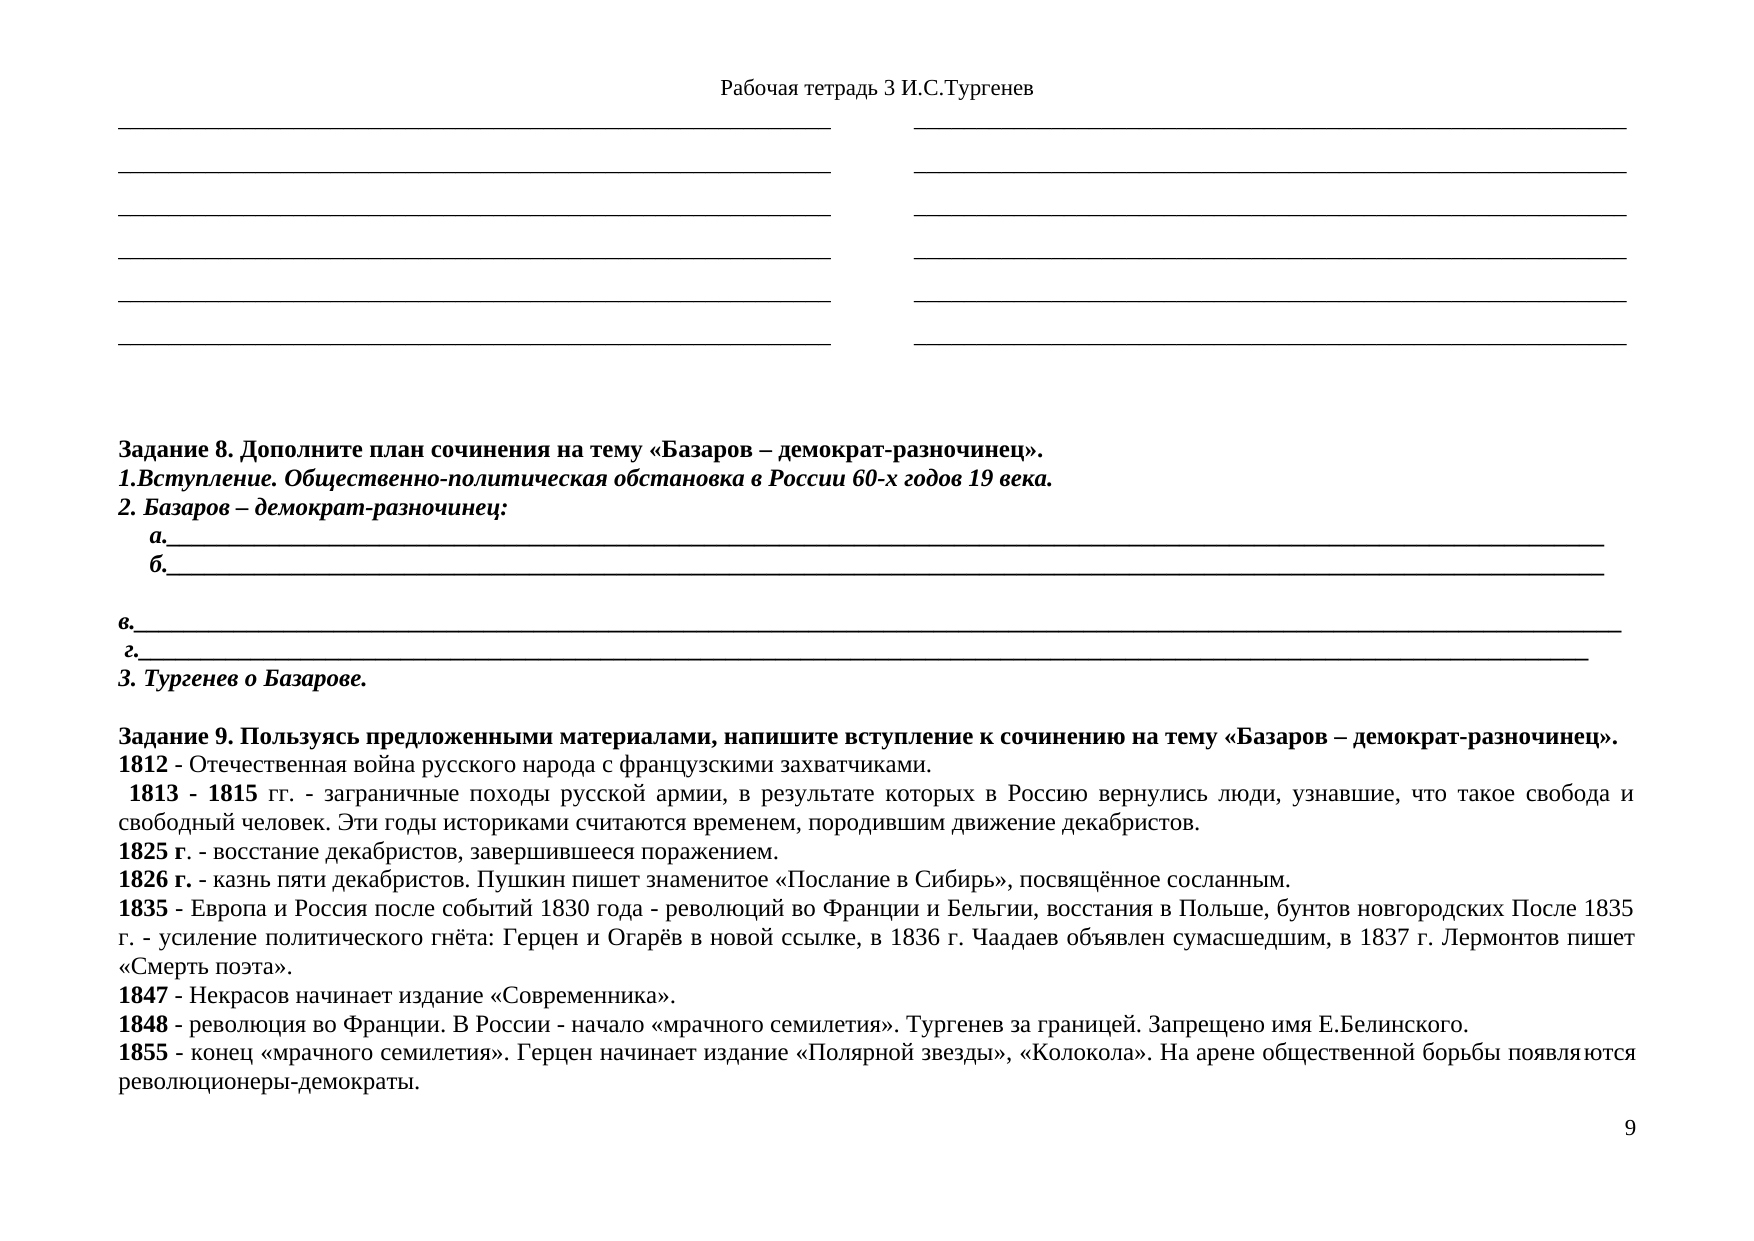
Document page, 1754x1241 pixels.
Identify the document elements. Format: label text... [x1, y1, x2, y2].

text 1812 - Отечественная война русского народа с французскими захватчиками. [118, 749, 1636, 778]
text 1813 - 1815 гг. - заграничные походы русской армии, в результате которых в Россию вернулись люди, узнавшие, что такое свобода и свободный человек. Эти годы историками считаются временем, породившим движение декабристов. [118, 778, 1636, 836]
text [914, 103, 1636, 348]
text 1825 г. - восстание декабристов, завершившееся поражением. [118, 836, 1636, 864]
text 1848 - революция во Франции. В России - начало «мрачного семилетия». Тургенев за границей. Запрещено имя Е.Белинского. [118, 1009, 1636, 1037]
text 1855 - конец «мрачного семилетия». Герцен начинает издание «Полярной звезды», «Колокола». На арене общественной борьбы появляются революционеры-демократы. [118, 1037, 1636, 1095]
text б.___________________________________________________________________________________________________________________ [118, 549, 1636, 578]
text а.___________________________________________________________________________________________________________________ [118, 520, 1636, 549]
text Задание 9. Пользуясь предложенными материалами, напишите вступление к сочинению на тему «Базаров – демократ-разночинец». [118, 721, 1636, 749]
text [118, 103, 840, 348]
text 1.Вступление. Общественно-политическая обстановка в России 60-х годов 19 века. [118, 463, 1636, 492]
text 2. Базаров – демократ-разночинец: [118, 492, 1636, 520]
text Задание 8. Дополните план сочинения на тему «Базаров – демократ-разночинец». [118, 434, 1636, 463]
text 1835 - Европа и Россия после событий 1830 года - революций во Франции и Бельгии, восстания в Польше, бунтов новгородских После 1835 г. - усиление политического гнёта: Герцен и Огарёв в новой ссылке, в 1836 г. Чаадаев объявлен сумасшедшим, в 1837 г. Лермонтов пишет «Смерть поэта». [118, 893, 1636, 980]
text 1847 - Некрасов начинает издание «Современника». [118, 980, 1636, 1008]
text в._______________________________________________________________________________________________________________________ [118, 578, 1636, 634]
text 1826 г. - казнь пяти декабристов. Пушкин пишет знаменитое «Послание в Сибирь», посвящённое сосланным. [118, 864, 1636, 893]
text г.____________________________________________________________________________________________________________________ [118, 634, 1636, 663]
text 3. Тургенев о Базарове. [118, 663, 1636, 692]
